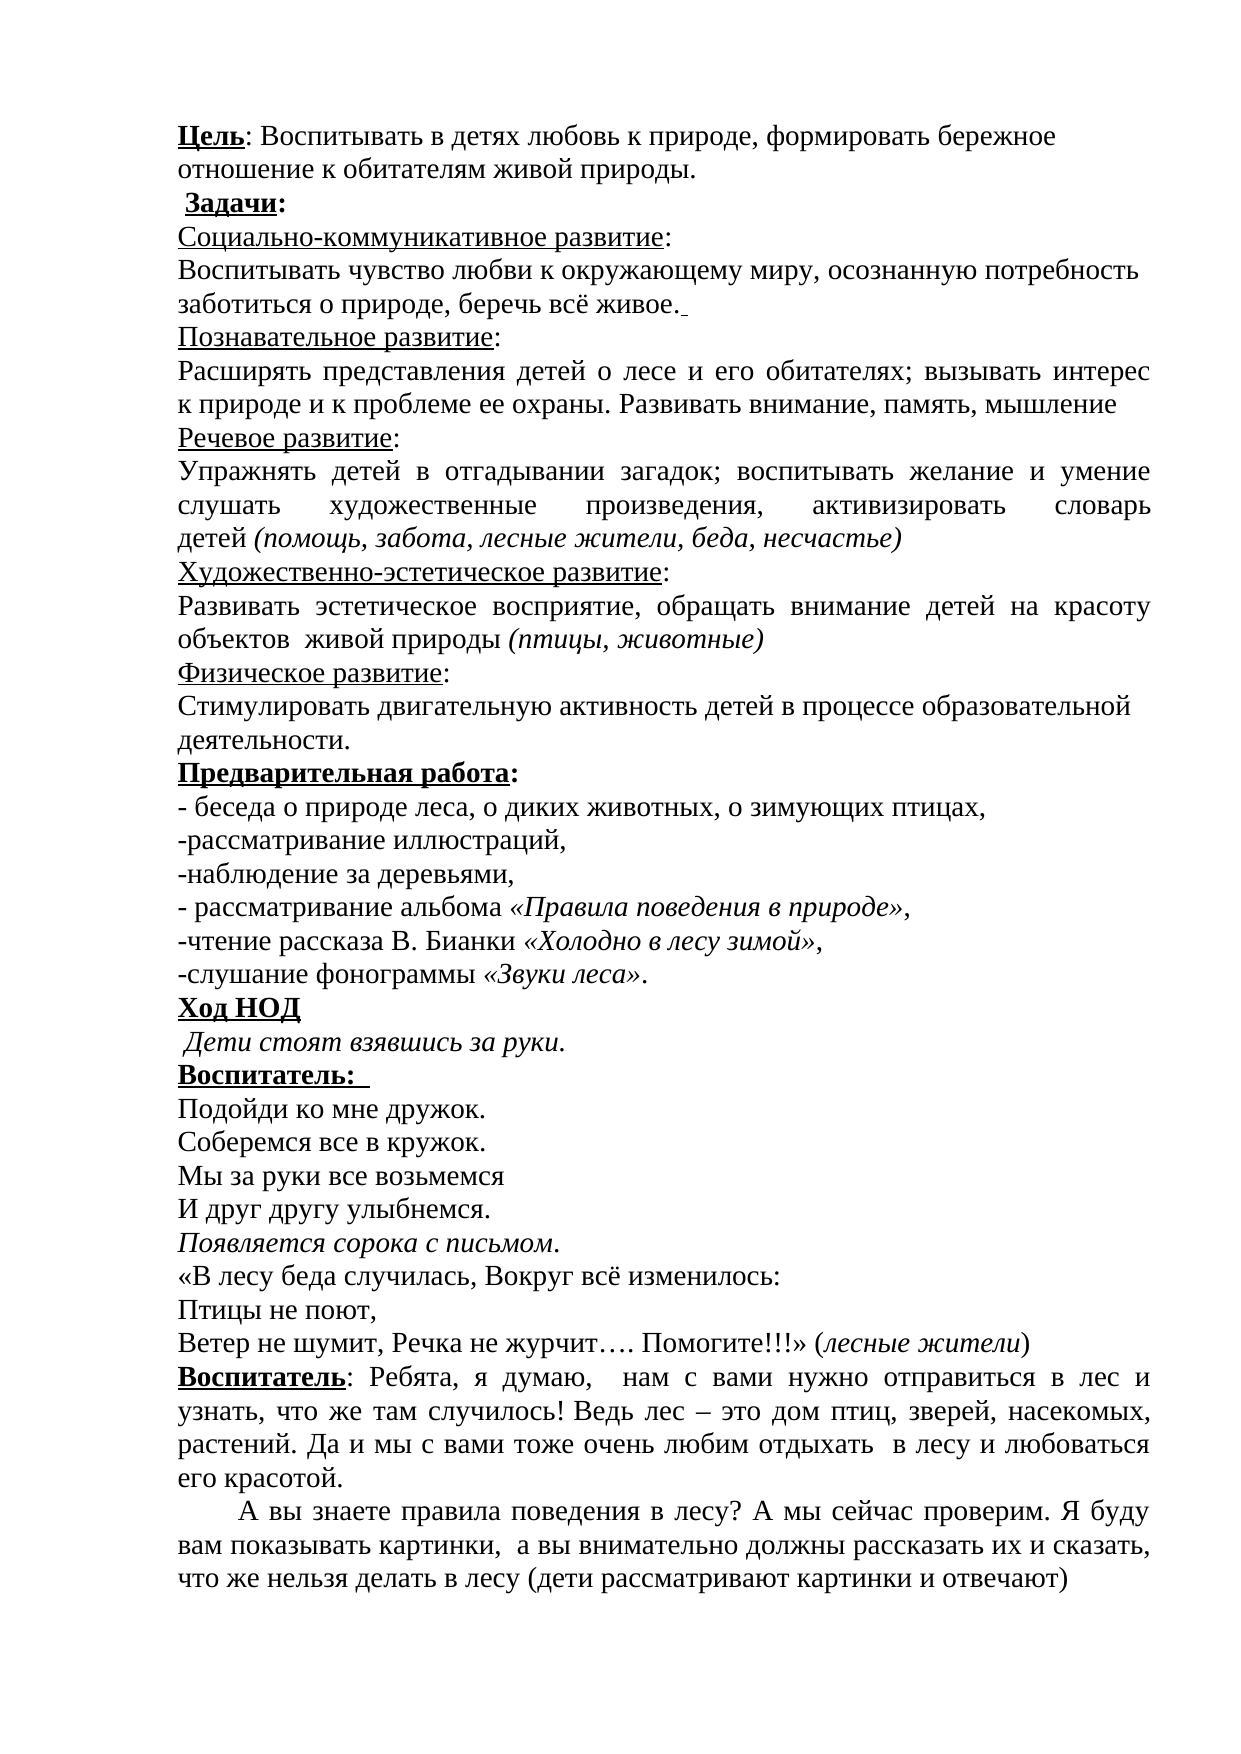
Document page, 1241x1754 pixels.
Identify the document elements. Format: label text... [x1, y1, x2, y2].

text -слушание фонограммы «Звуки леса». [177, 957, 1152, 990]
text Подойди ко мне дружок. [177, 1091, 1152, 1124]
text Ход НОД [177, 990, 1152, 1024]
text Стимулировать двигательную активность детей в процессе образовательной деятельности. [177, 688, 1152, 755]
text Воспитатель: Ребята, я думаю, нам с вами нужно отправиться в лес и узнать, что же там случилось! Ведь лес – это дом птиц, зверей, насекомых, растений. Да и мы с вами тоже очень любим отдыхать в лесу и любоваться его красотой. [177, 1359, 1152, 1493]
text Развивать эстетическое восприятие, обращать внимание детей на красоту объектов живой природы (птицы, животные) [177, 588, 1152, 655]
text Упражнять детей в отгадывании загадок; воспитывать желание и умение слушать художественные произведения, активизировать словарь детей (помощь, забота, лесные жители, беда, несчастье) [177, 453, 1152, 554]
text «В лесу беда случилась, Вокруг всё изменилось: [177, 1258, 1152, 1292]
text Появляется сорока с письмом. [177, 1225, 1152, 1258]
text Соберемся все в кружок. [177, 1124, 1152, 1158]
text А вы знаете правила поведения в лесу? А мы сейчас проверим. Я буду вам показывать картинки, а вы внимательно должны рассказать их и сказать, что же нельзя делать в лесу (дети рассматривают картинки и отвечают) [177, 1493, 1152, 1594]
text Задачи: [177, 185, 1152, 219]
text Цель: Воспитывать в детях любовь к природе, формировать бережное отношение к обитателям живой природы. [177, 118, 1152, 185]
text -чтение рассказа В. Бианки «Холодно в лесу зимой», [177, 923, 1152, 957]
text - беседа о природе леса, о диких животных, о зимующих птицах, [177, 789, 1152, 822]
text Дети стоят взявшись за руки. [177, 1024, 1152, 1057]
text Физическое развитие: [177, 655, 1152, 688]
text Художественно-эстетическое развитие: [177, 554, 1152, 588]
text -рассматривание иллюстраций, [177, 822, 1152, 856]
text Предварительная работа: [177, 755, 1152, 789]
text Познавательное развитие: [177, 319, 1152, 353]
text Расширять представления детей о лесе и его обитателях; вызывать интерес к природе и к проблеме ее охраны. Развивать внимание, память, мышление [177, 353, 1152, 420]
text Воспитывать чувство любви к окружающему миру, осознанную потребность заботиться о природе, беречь всё живое. [177, 252, 1152, 319]
text Воспитатель: [177, 1057, 1152, 1091]
text Речевое развитие: [177, 420, 1152, 453]
text - рассматривание альбома «Правила поведения в природе», [177, 889, 1152, 923]
text Мы за руки все возьмемся [177, 1158, 1152, 1191]
text И друг другу улыбнемся. [177, 1191, 1152, 1225]
text -наблюдение за деревьями, [177, 856, 1152, 889]
text Социально-коммуникативное развитие: [177, 219, 1152, 252]
text Птицы не поют, [177, 1292, 1152, 1326]
text Ветер не шумит, Речка не журчит…. Помогите!!!» (лесные жители) [177, 1326, 1152, 1359]
